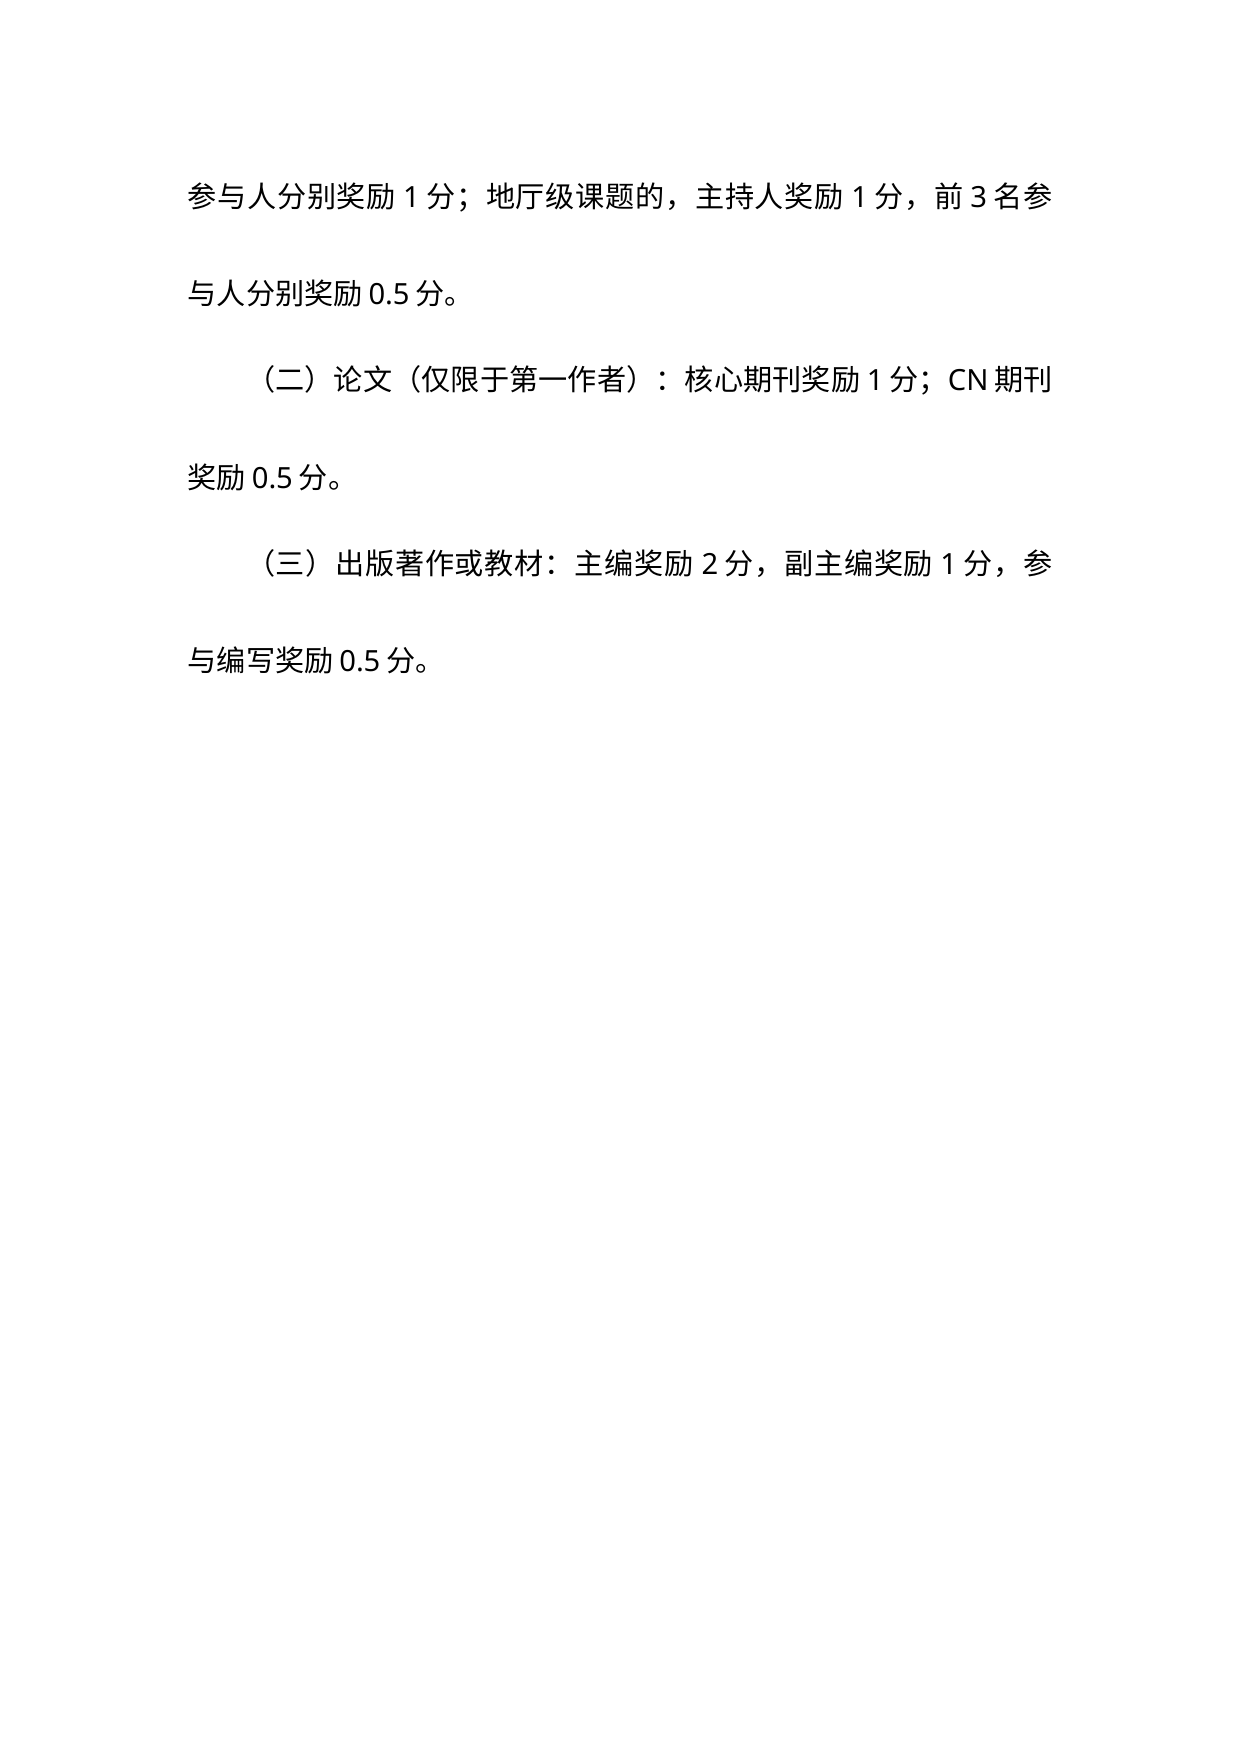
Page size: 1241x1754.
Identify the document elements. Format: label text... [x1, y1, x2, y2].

text （三）出版著作或教材：主编奖励2分，副主编奖励1分，参与编写奖励0.5分。 [187, 529, 1053, 692]
text （二）论文（仅限于第一作者）：核心期刊奖励1分；CN期刊奖励0.5分。 [187, 346, 1053, 508]
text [187, 162, 1053, 324]
